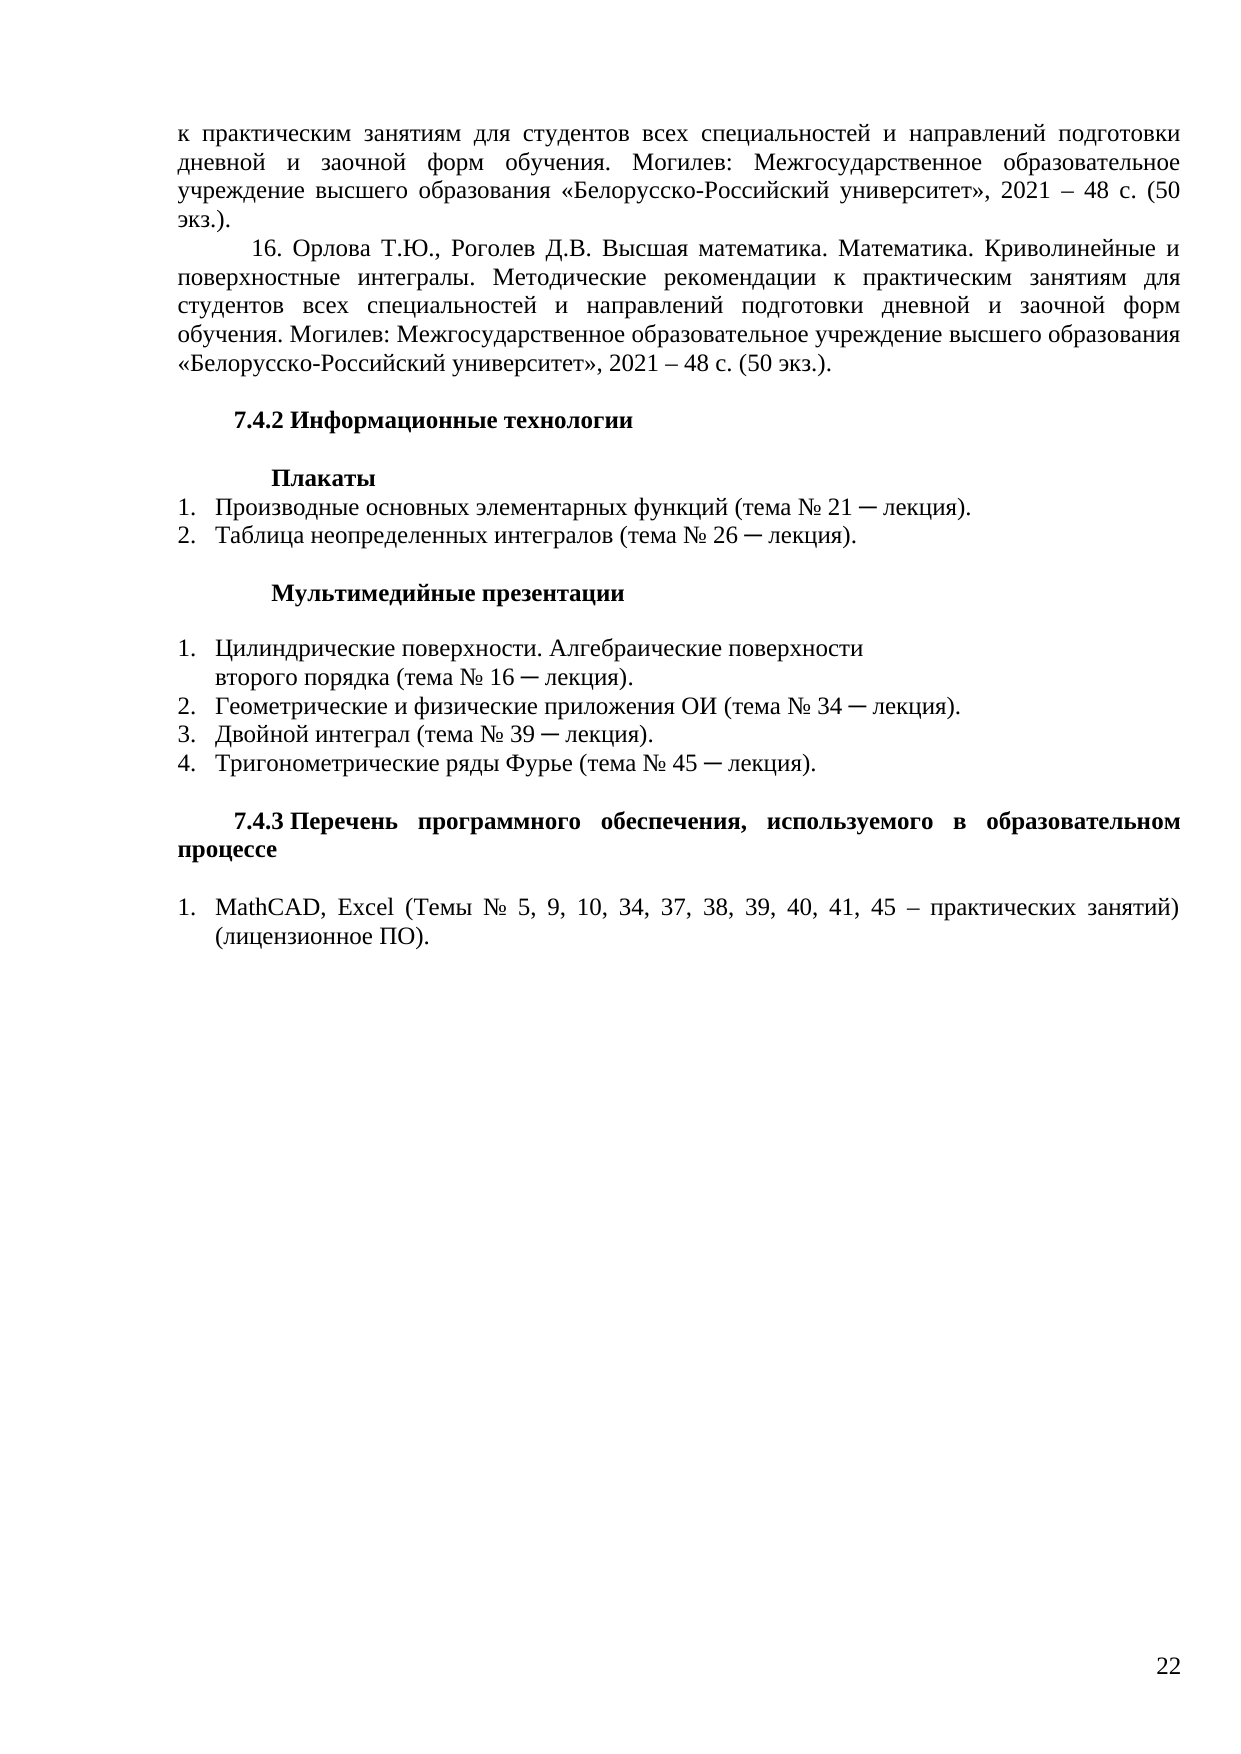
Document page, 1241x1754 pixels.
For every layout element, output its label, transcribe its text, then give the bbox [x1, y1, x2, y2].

list Геометрические и физические приложения ОИ (тема № 34 ─ лекция). [177, 691, 1181, 719]
list Двойной интеграл (тема № 39 ─ лекция). [177, 719, 1181, 748]
text 16. Орлова Т.Ю., Роголев Д.В. Высшая математика. Математика. Криволинейные и поверхностные интегралы. Методические рекомендации к практическим занятиям для студентов всех специальностей и направлений подготовки дневной и заочной форм обучения. Могилев: Межгосударственное образовательное учреждение высшего образования «Белорусско-Российский университет», 2021 – 48 с. (50 экз.). [177, 233, 1181, 377]
list MathCAD, Excel (Темы № 5, 9, 10, 34, 37, 38, 39, 40, 41, 45 – практических занятий) (лицензионное ПО). [177, 892, 1181, 949]
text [177, 118, 1181, 233]
text Мультимедийные презентации [177, 578, 1181, 607]
list Тригонометрические ряды Фурье (тема № 45 ─ лекция). [177, 748, 1181, 777]
text 7.4.3 Перечень программного обеспечения, используемого в образовательном процессе [177, 806, 1181, 863]
text Плакаты [177, 463, 1181, 492]
list Таблица неопределенных интегралов (тема № 26 ─ лекция). [177, 521, 1181, 549]
list Производные основных элементарных функций (тема № 21 ─ лекция). [177, 492, 1181, 521]
text второго порядка (тема № 16 ─ лекция). [177, 662, 1181, 691]
list Цилиндрические поверхности. Алгебраические поверхности [177, 633, 1181, 662]
text 7.4.2 Информационные технологии [177, 406, 1181, 434]
